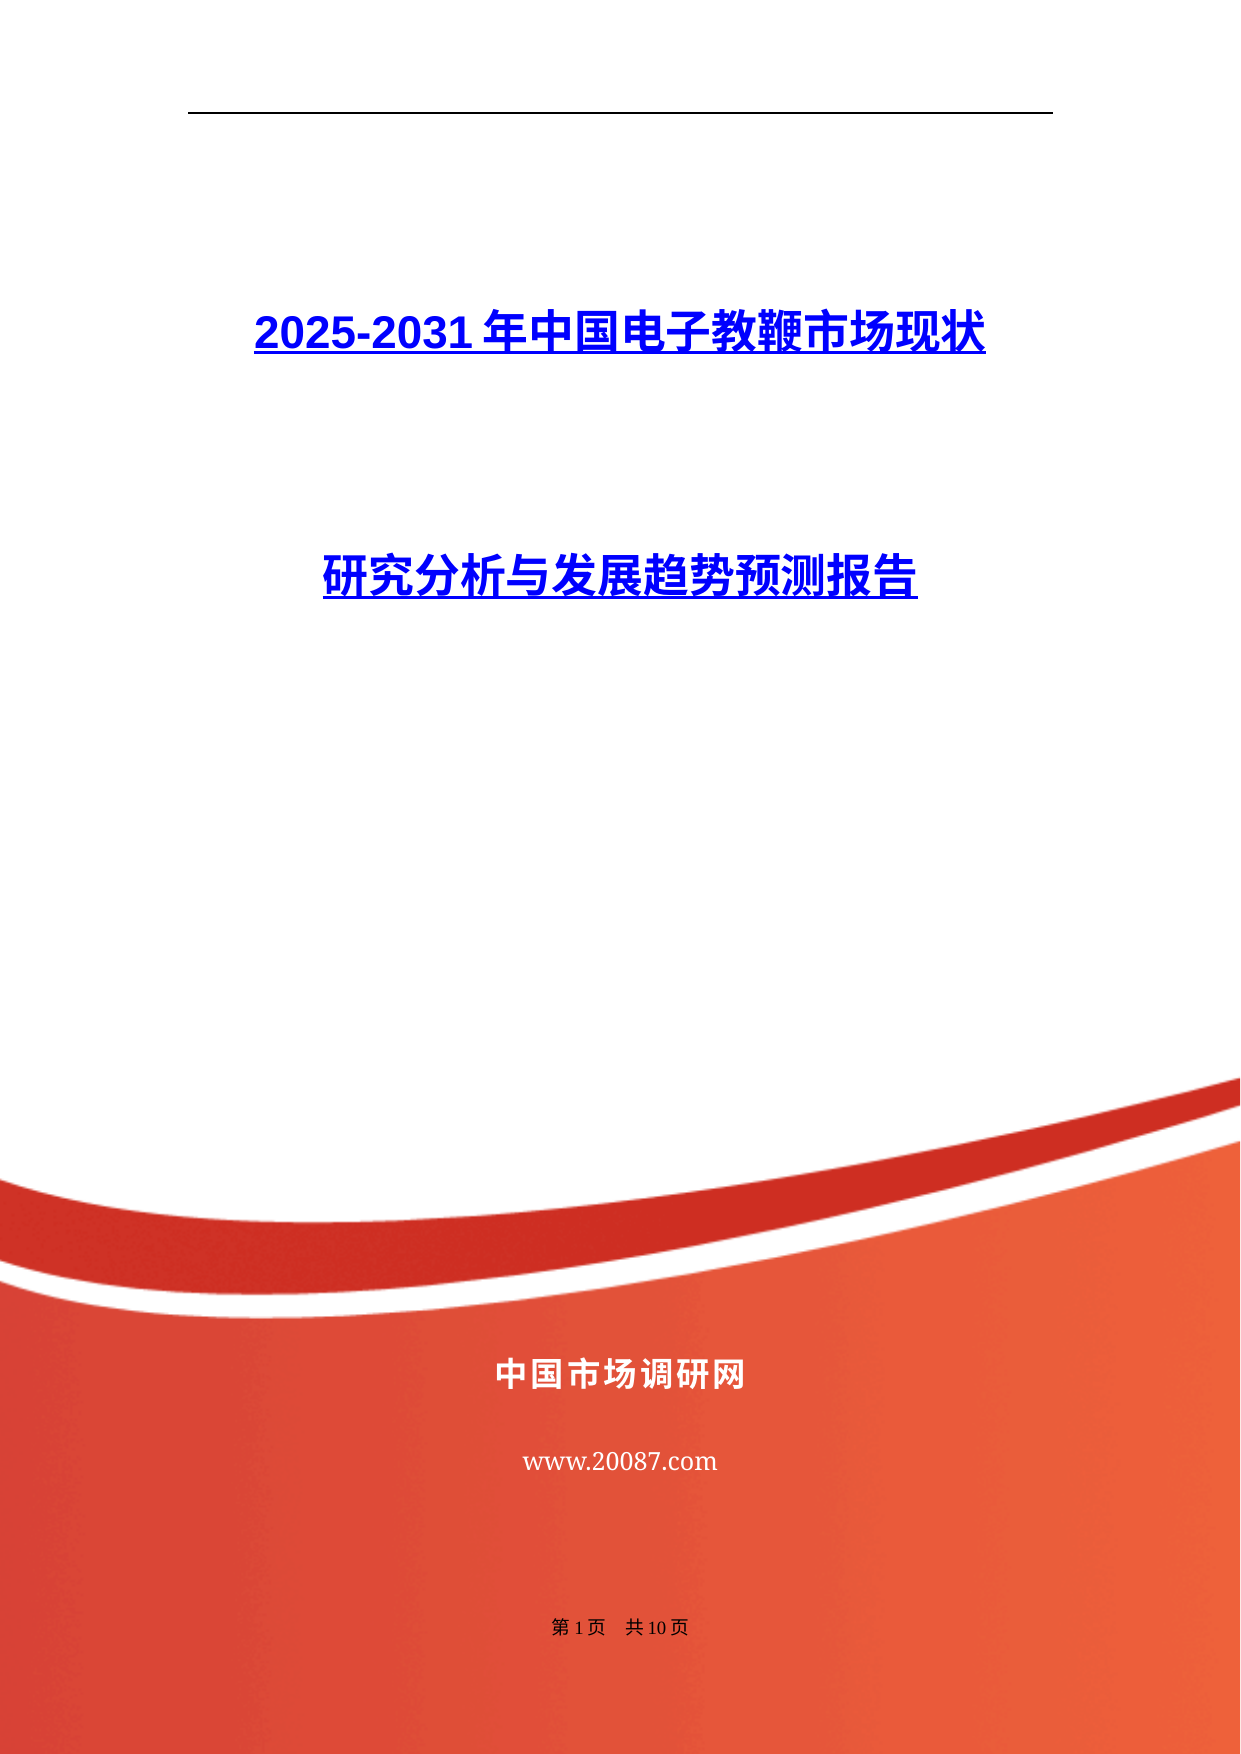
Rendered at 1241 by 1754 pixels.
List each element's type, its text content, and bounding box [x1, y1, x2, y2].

picture [0, 1006, 1241, 1754]
text www.20087.com [187, 1428, 1053, 1493]
table_header 2025-2031年中国电子教鞭市场现状研究分析与发展趋势预测报告 [188, 207, 1053, 773]
subtitle 中国市场调研网 [187, 1339, 1053, 1404]
